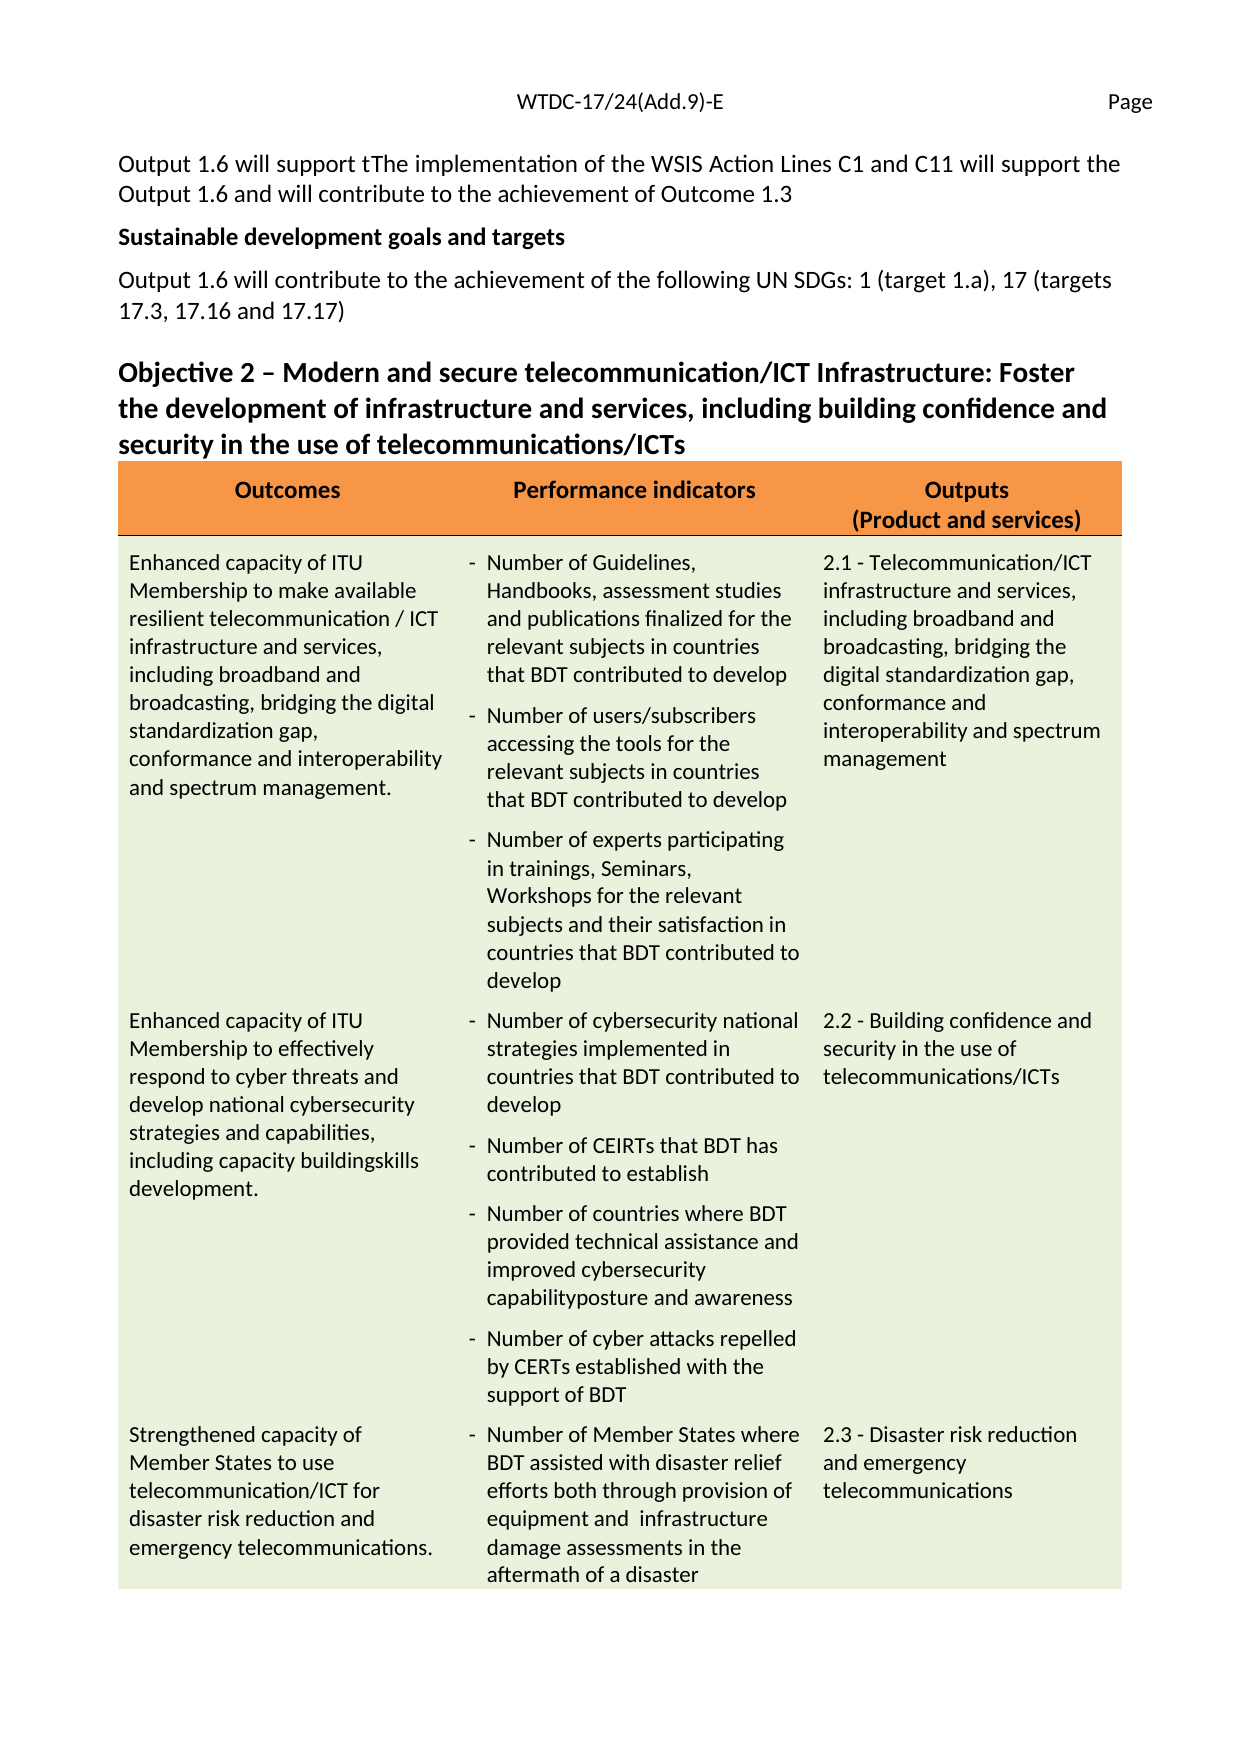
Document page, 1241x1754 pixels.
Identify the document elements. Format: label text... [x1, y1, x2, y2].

text Sustainable development goals and targets [118, 221, 1122, 252]
text Output 1.6 will contribute to the achievement of the following UN SDGs: 1 (target 1.a), 17 (targets 17.3, 17.16 and 17.17) [118, 264, 1122, 325]
table_header Outcomes [118, 461, 457, 535]
table_header Performance indicators [457, 461, 812, 535]
table_cell - Number of Guidelines, Handbooks, assessment studies and publications finalized for the relevant subjects - Number of users/subscribers accessing the tools for the relevant subjects - Number of experts participating in trainings, Seminars, Workshops for the relevant subjects and their satisfaction [457, 536, 812, 994]
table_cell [812, 1408, 1122, 1589]
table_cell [118, 1408, 457, 1589]
table_cell 2.2 - Building confidence and security in the use of telecommunications/ICTs [812, 994, 1122, 1408]
text he implementation of the WSIS Action Lines C1 and C11 and will contribute to the achievement of Outcome 1.3 [118, 148, 1122, 209]
table_header Outputs (Product and services) [812, 461, 1122, 535]
table_cell 2.1 - Telecommunication/ICT infrastructure and services, including broadband and broadcasting, bridging the digital standardization gap, conformance and interoperability and spectrum management [812, 536, 1122, 994]
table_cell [457, 1408, 812, 1589]
table_cell Enhanced capacity of ITU Membership to make available resilient telecommunication / ICT infrastructure and services, including broadband and broadcasting, bridging the digital standardization gap, conformance and interoperability and spectrum management. [118, 536, 457, 994]
subtitle Objective 2 – Modern and secure telecommunication/ICT Infrastructure: Foster the development of infrastructure and services, including building confidence and security in the use of telecommunications/ICTs [118, 354, 1122, 461]
table_cell - Number of cybersecurity national strategies implemented in countries that BDT contributed to develop - Number of CRT that BDT has contributed to establish - Number of countries where BDT provided technical assistance and improved cybersecurity and awareness [457, 994, 812, 1408]
table_cell Enhanced capacity of ITU Membership to effectively respond to cyber threats and develop national cybersecurity strategies and capabilities, including . [118, 994, 457, 1408]
